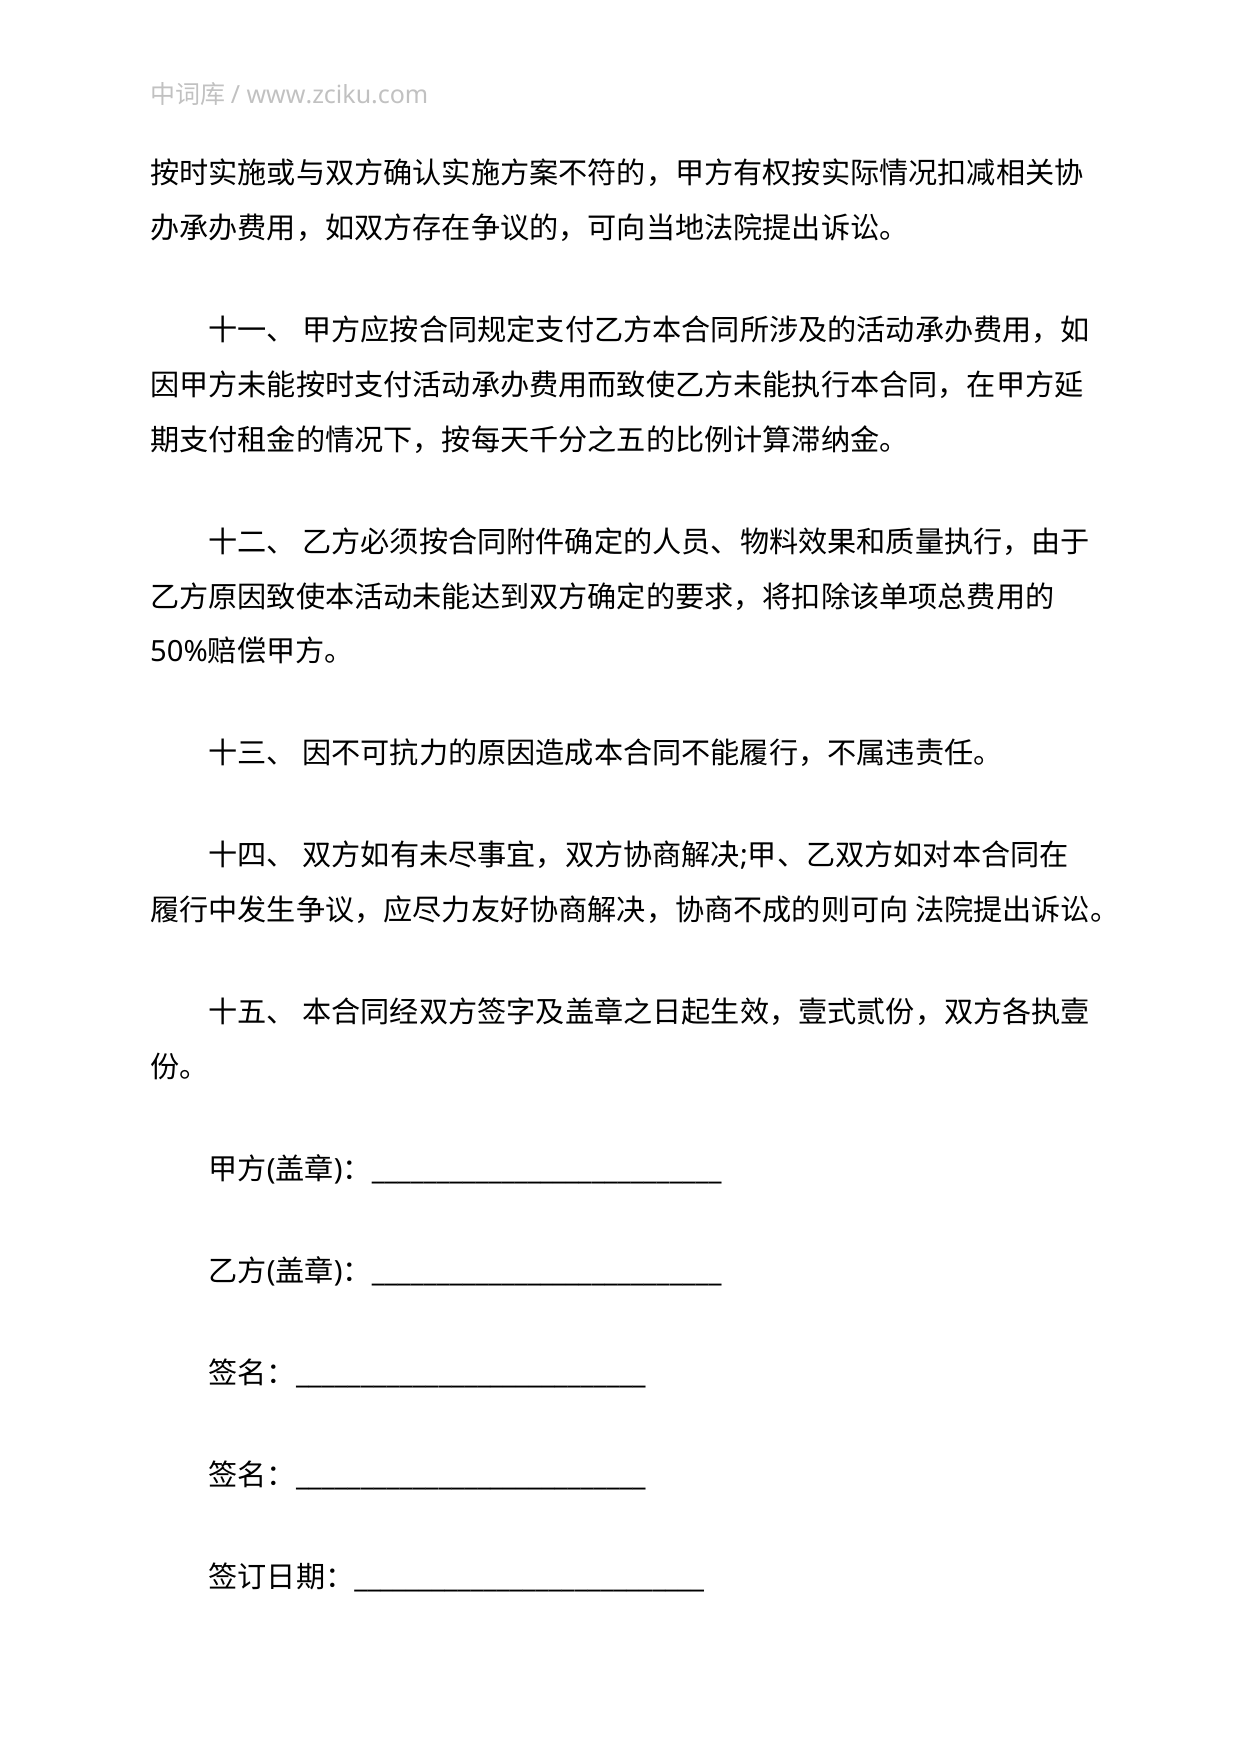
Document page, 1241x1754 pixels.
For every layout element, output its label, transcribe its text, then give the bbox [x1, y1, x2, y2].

text 甲方(盖章)：___________________________ [150, 1145, 1090, 1188]
text 签名：___________________________ [150, 1349, 1090, 1392]
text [150, 1553, 1090, 1596]
text 乙方(盖章)：___________________________ [150, 1247, 1090, 1289]
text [150, 150, 1090, 247]
text 十一、 甲方应按合同规定支付乙方本合同所涉及的活动承办费用，如因甲方未能按时支付活动承办费用而致使乙方未能执行本合同，在甲方延期支付租金的情况下，按每天千分之五的比例计算滞纳金。 [150, 307, 1090, 459]
text 十四、 双方如有未尽事宜，双方协商解决;甲、乙双方如对本合同在履行中发生争议，应尽力友好协商解决，协商不成的则可向 法院提出诉讼。 [150, 832, 1090, 929]
text 十三、 因不可抗力的原因造成本合同不能履行，不属违责任。 [150, 730, 1090, 772]
text 签名：___________________________ [150, 1451, 1090, 1493]
text 十二、 乙方必须按合同附件确定的人员、物料效果和质量执行，由于乙方原因致使本活动未能达到双方确定的要求，将扣除该单项总费用的50%赔偿甲方。 [150, 518, 1090, 670]
text 十五、 本合同经双方签字及盖章之日起生效，壹式贰份，双方各执壹份。 [150, 988, 1090, 1086]
